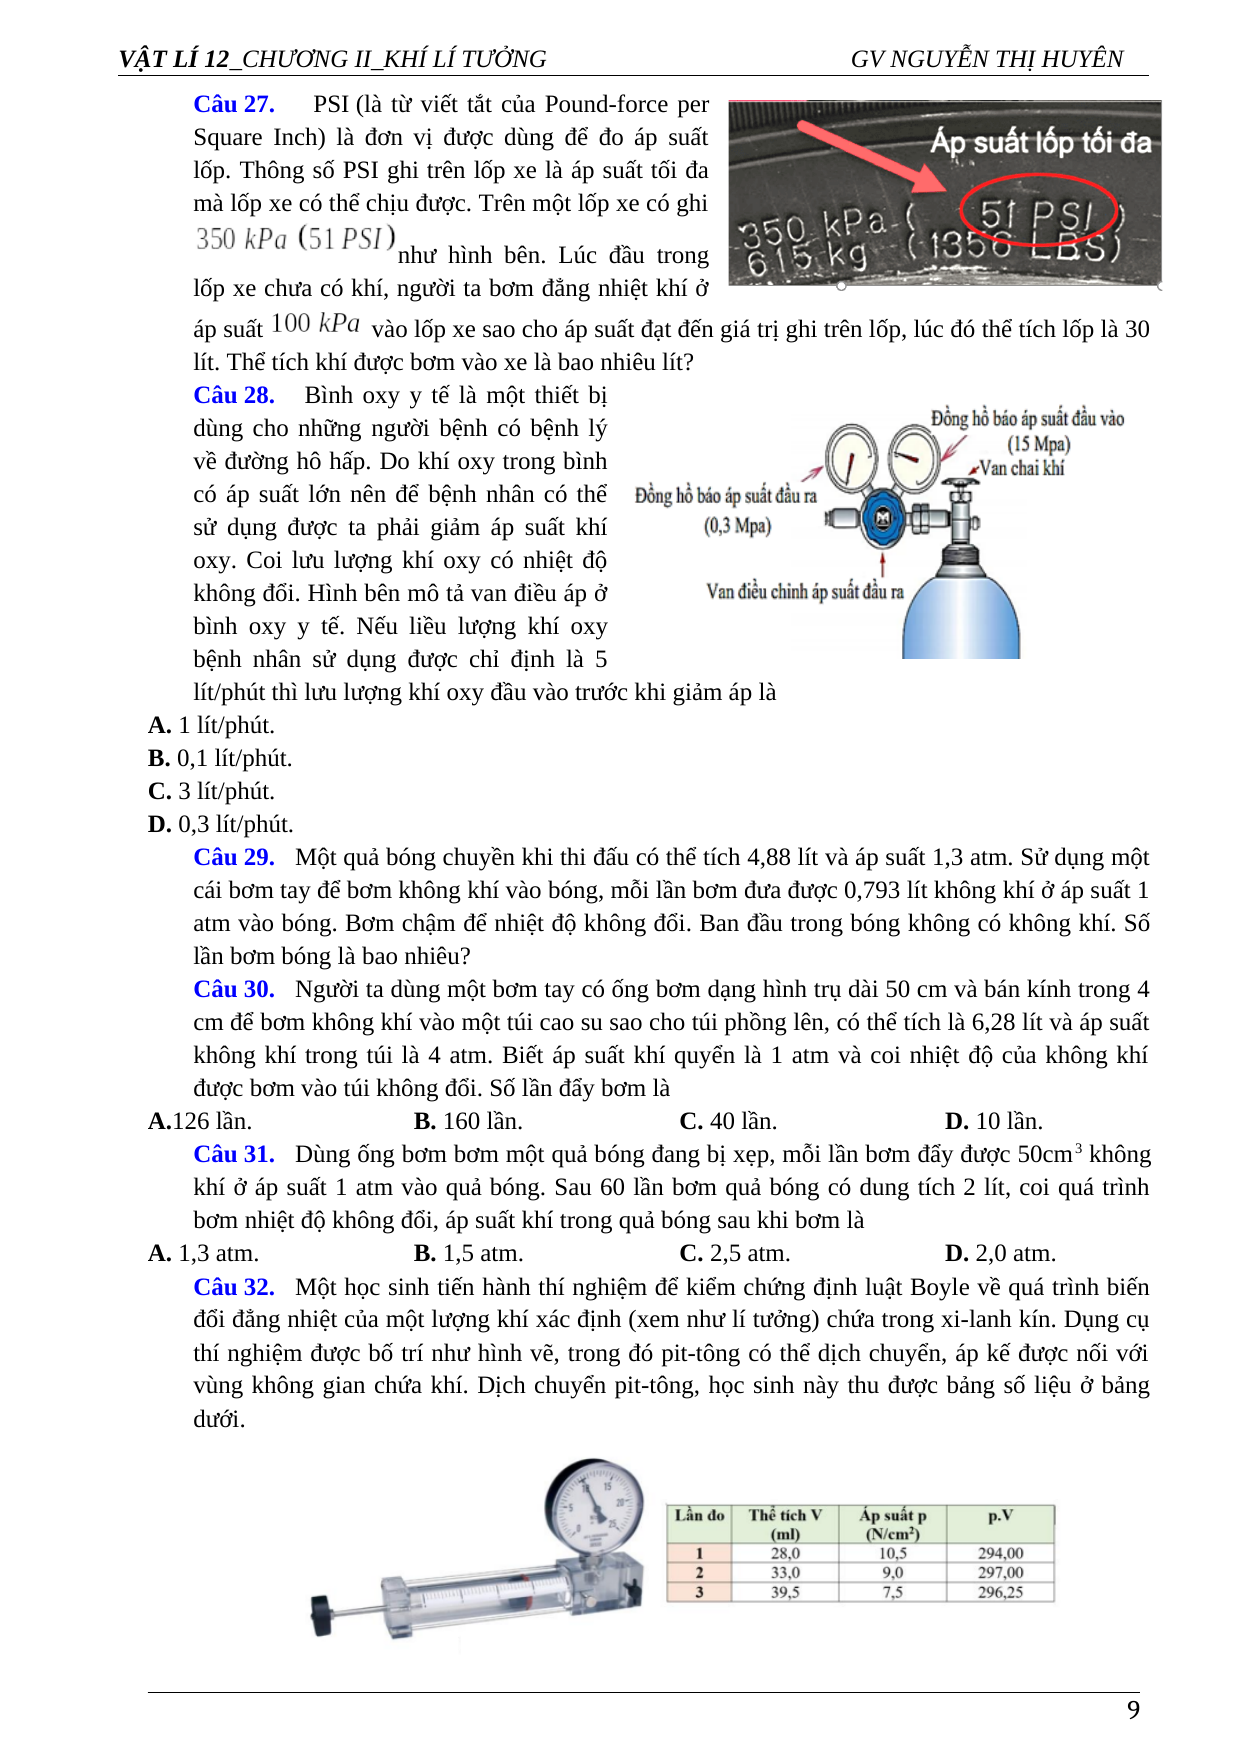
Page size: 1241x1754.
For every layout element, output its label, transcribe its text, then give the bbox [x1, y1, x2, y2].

text A. 1 lít/phút. [118, 710, 1152, 739]
text C. 3 lít/phút. [118, 776, 1152, 805]
text D. 0,3 lít/phút. [118, 809, 1152, 838]
list PSI (là từ viết tắt của Pound-force per Square Inch) là đơn vị được dùng để đo áp suất lốp. Thông số PSI ghi trên lốp xe là áp suất tối đa mà lốp xe có thể chịu được. Trên một lốp xe có ghi như hình bên. Lúc đầu trong lốp xe chưa có khí, người ta bơm đẳng nhiệt khí ở áp suất vào lốp xe sao cho áp suất đạt đến giá trị ghi trên lốp, lúc đó thể tích lốp là 30 lít. Thể tích khí được bơm vào xe là bao nhiêu lít? [193, 89, 1152, 376]
list Dùng ống bơm bơm một quả bóng đang bị xẹp, mỗi lần bơm đẩy được 50cm3 không khí ở áp suất 1 atm vào quả bóng. Sau 60 lần bơm quả bóng có dung tích 2 lít, coi quá trình bơm nhiệt độ không đổi, áp suất khí trong quả bóng sau khi bơm là [193, 1139, 1152, 1234]
list Một quả bóng chuyền khi thi đấu có thể tích 4,88 lít và áp suất 1,3 atm. Sử dụng một cái bơm tay để bơm không khí vào bóng, mỗi lần bơm đưa được 0,793 lít không khí ở áp suất 1 atm vào bóng. Bơm chậm để nhiệt độ không đổi. Ban đầu trong bóng không có không khí. Số lần bơm bóng là bao nhiêu? [193, 842, 1152, 970]
list Một học sinh tiến hành thí nghiệm để kiểm chứng định luật Boyle về quá trình biến đổi đẳng nhiệt của một lượng khí xác định (xem như lí tưởng) chứa trong xi-lanh kín. Dụng cụ thí nghiệm được bố trí như hình vẽ, trong đó pit-tông có thể dịch chuyển, áp kế được nối với vùng không gian chứa khí. Dịch chuyển pit-tông, học sinh này thu được bảng số liệu ở bảng dưới. [193, 1272, 1152, 1432]
text A.126 lần. B. 160 lần. C. 40 lần. D. 10 lần. [118, 1106, 1152, 1135]
list Người ta dùng một bơm tay có ống bơm dạng hình trụ dài 50 cm và bán kính trong 4 cm để bơm không khí vào một túi cao su sao cho túi phồng lên, có thể tích là 6,28 lít và áp suất không khí trong túi là 4 atm. Biết áp suất khí quyển là 1 atm và coi nhiệt độ của không khí được bơm vào túi không đổi. Số lần đẩy bơm là [193, 974, 1152, 1102]
text A. 1,3 atm. B. 1,5 atm. C. 2,5 atm. D. 2,0 atm. [118, 1238, 1152, 1267]
text B. 0,1 lít/phút. [118, 743, 1152, 772]
picture [627, 381, 1142, 659]
picture [294, 1448, 1074, 1656]
